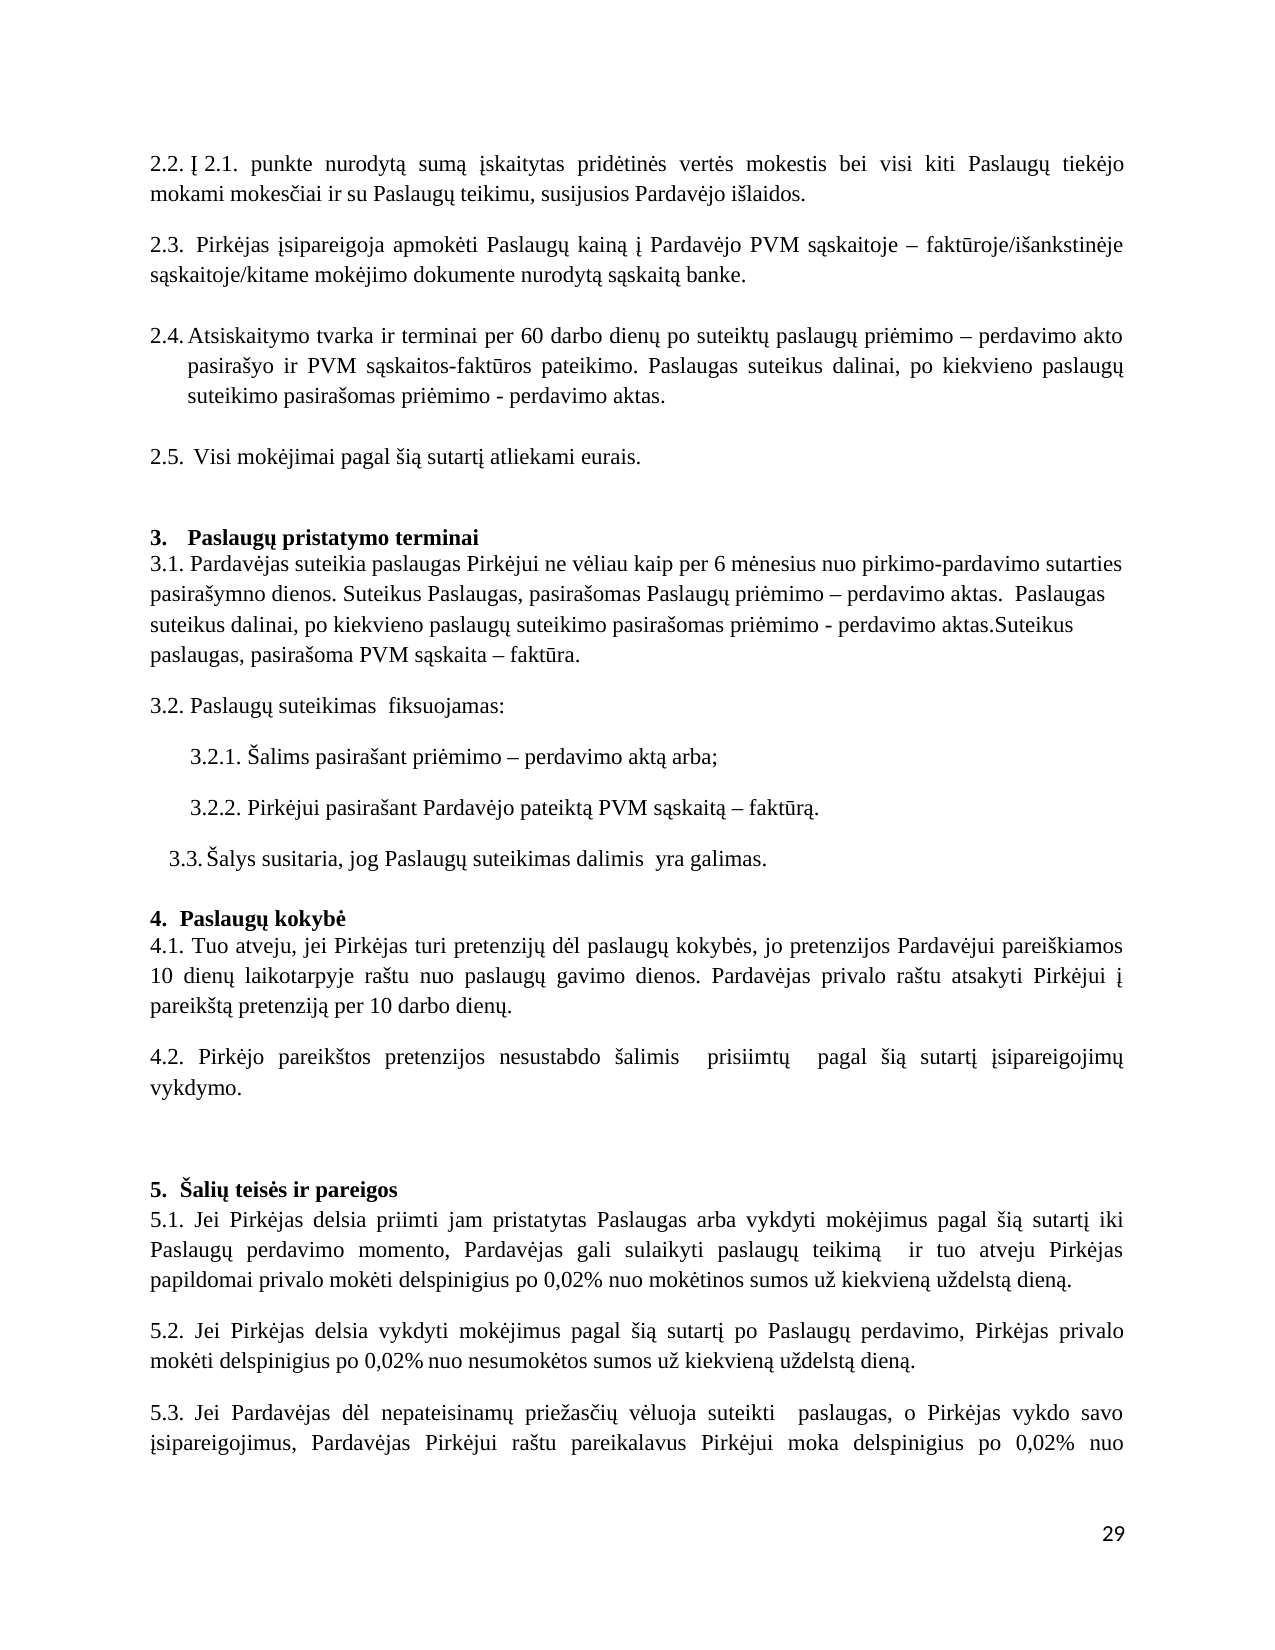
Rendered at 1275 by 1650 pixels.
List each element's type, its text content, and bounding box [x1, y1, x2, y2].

text 3.2.1. Šalims pasirašant priėmimo – perdavimo aktą arba; [150, 743, 1125, 769]
list Visi mokėjimai pagal šią sutartį atliekami eurais. [150, 443, 1125, 469]
list Šalių teisės ir pareigos [150, 1176, 1125, 1202]
text 5.1. Jei Pirkėjas delsia priimti jam pristatytas Paslaugas arba vykdyti mokėjimus pagal šią sutartį iki Paslaugų perdavimo momento, Pardavėjas gali sulaikyti paslaugų teikimą ir tuo atveju Pirkėjas papildomai privalo mokėti delspinigius po 0,02% nuo mokėtinos sumos už kiekvieną uždelstą dieną. [150, 1206, 1125, 1293]
list Pirkėjas įsipareigoja apmokėti Paslaugų kainą į Pardavėjo PVM sąskaitoje – faktūroje/išankstinėje sąskaitoje/kitame mokėjimo dokumente nurodytą sąskaitą banke. [150, 231, 1125, 288]
list Paslaugų pristatymo terminai [150, 524, 1125, 550]
list Atsiskaitymo tvarka ir terminai per 60 darbo dienų po suteiktų paslaugų priėmimo – perdavimo akto pasirašyo ir PVM sąskaitos-faktūros pateikimo. Paslaugas suteikus dalinai, po kiekvieno paslaugų suteikimo pasirašomas priėmimo - perdavimo aktas. [150, 322, 1125, 409]
list Šalys susitaria, jog Paslaugų suteikimas dalimis yra galimas. [169, 845, 1125, 871]
text 4.1. Tuo atveju, jei Pirkėjas turi pretenzijų dėl paslaugų kokybės, jo pretenzijos Pardavėjui pareiškiamos 10 dienų laikotarpyje raštu nuo paslaugų gavimo dienos. Pardavėjas privalo raštu atsakyti Pirkėjui į pareikštą pretenziją per 10 darbo dienų. [150, 932, 1125, 1019]
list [150, 1398, 1125, 1455]
text 3.2. Paslaugų suteikimas fiksuojamas: [150, 692, 1125, 718]
list Paslaugų kokybė [150, 906, 1125, 932]
text 5.2. Jei Pirkėjas delsia vykdyti mokėjimus pagal šią sutartį po Paslaugų perdavimo, Pirkėjas privalo mokėti delspinigius po 0,02% nuo nesumokėtos sumos už kiekvieną uždelstą dieną. [150, 1317, 1125, 1374]
text 4.2. Pirkėjo pareikštos pretenzijos nesustabdo šalimis prisiimtų pagal šią sutartį įsipareigojimų vykdymo. [150, 1043, 1125, 1100]
text 3.1. Pardavėjas suteikia paslaugas Pirkėjui ne vėliau kaip per 6 mėnesius nuo pirkimo-pardavimo sutarties pasirašymno dienos. Suteikus Paslaugas, pasirašomas Paslaugų priėmimo – perdavimo aktas. Paslaugas suteikus dalinai, po kiekvieno paslaugų suteikimo pasirašomas priėmimo - perdavimo aktas.Suteikus paslaugas, pasirašoma PVM sąskaita – faktūra. [150, 550, 1125, 667]
text 3.2.2. Pirkėjui pasirašant Pardavėjo pateiktą PVM sąskaitą – faktūrą. [150, 794, 1125, 820]
text 2.2. Į 2.1. punkte nurodytą sumą įskaitytas pridėtinės vertės mokestis bei visi kiti Paslaugų tiekėjo mokami mokesčiai ir su Paslaugų teikimu, susijusios Pardavėjo išlaidos. [150, 150, 1125, 207]
